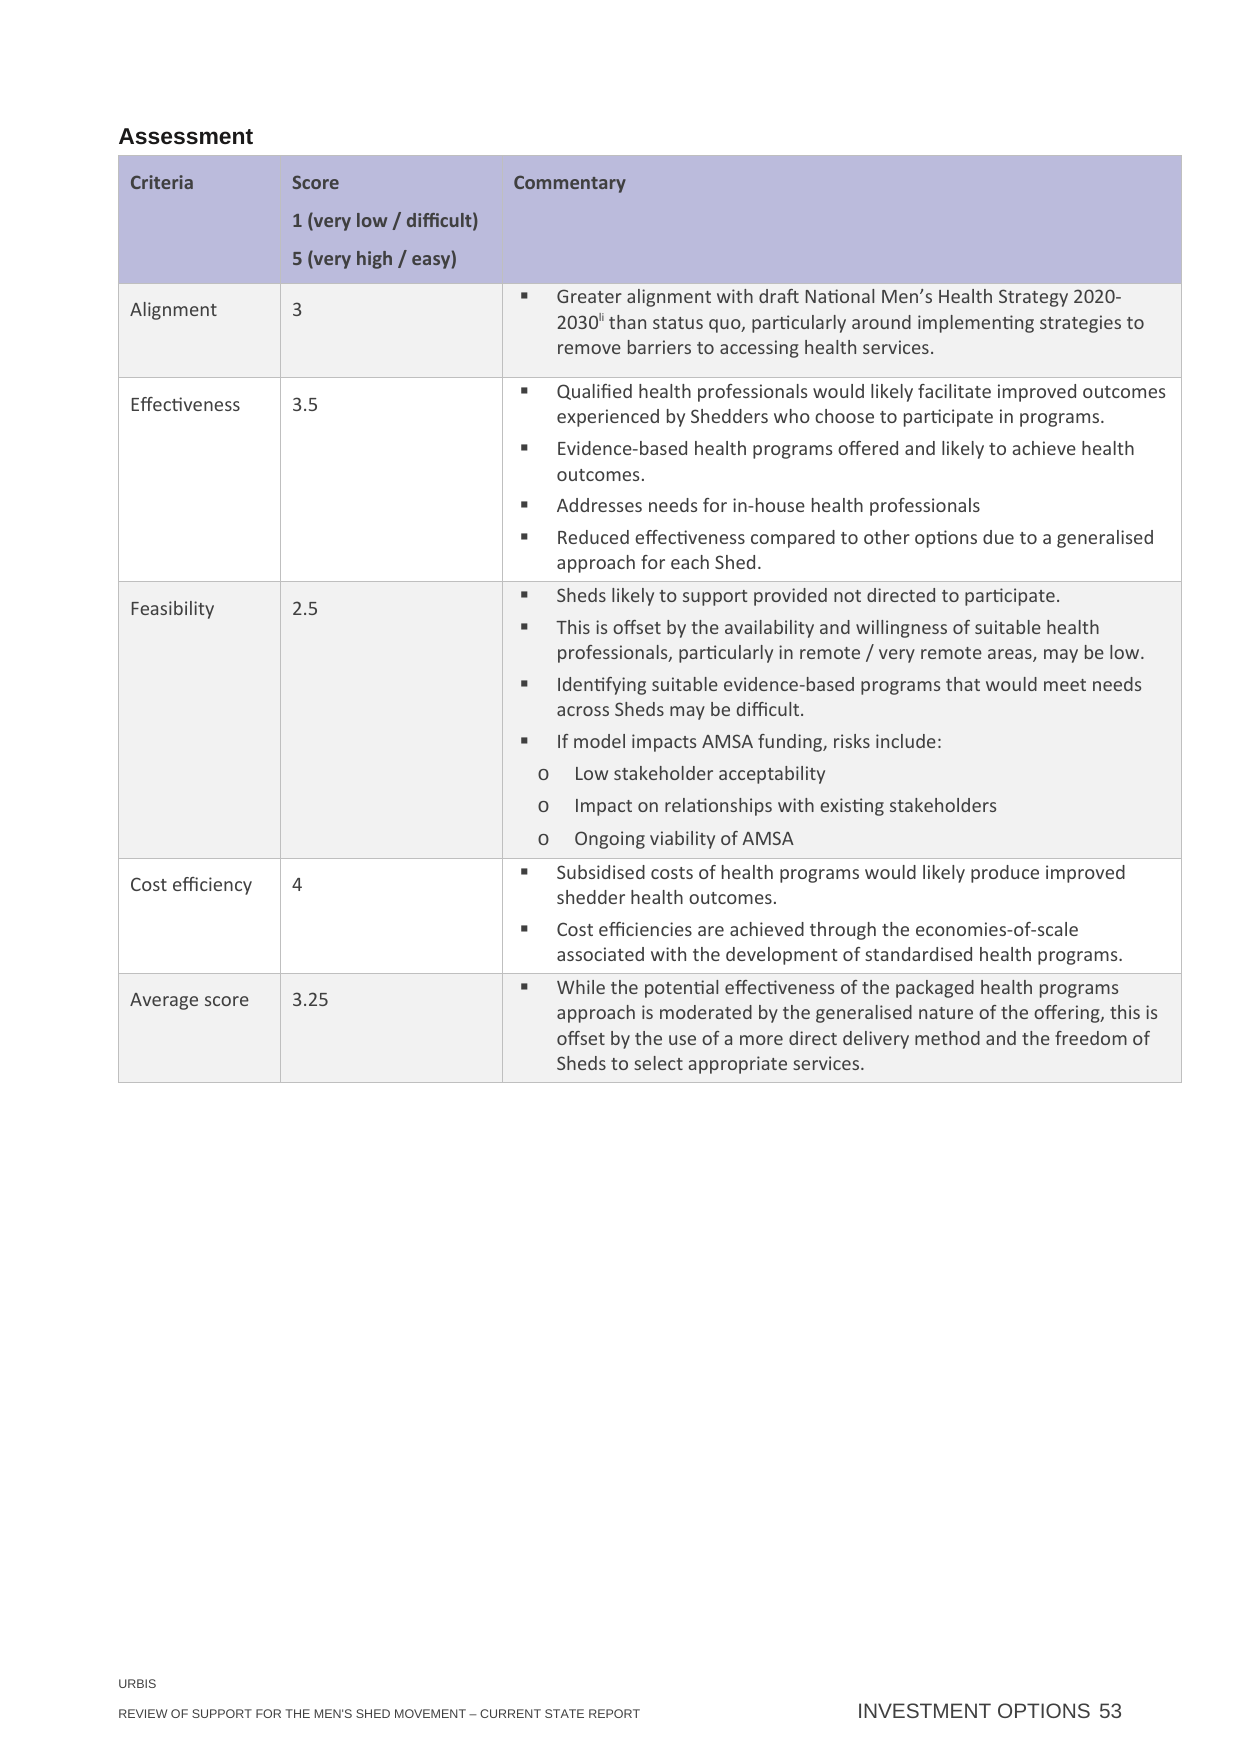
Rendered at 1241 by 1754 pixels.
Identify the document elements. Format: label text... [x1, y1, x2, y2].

table_cell 3.25 [281, 974, 502, 1082]
table_cell Feasibility [119, 582, 280, 858]
table_cell Greater alignment with draft National Men’s Health Strategy 2020-2030 than status quo, particularly around implementing strategies to remove barriers to accessing health services. [503, 284, 1181, 377]
table_header Criteria [119, 156, 280, 283]
table_cell Qualified health professionals would likely facilitate improved outcomes experienced by Shedders who choose to participate in programs. Evidence-based health programs offered and likely to achieve health outcomes. Addresses needs for in-house health professionals Reduced effectiveness compared to other options due to a generalised approach for each Shed. [503, 378, 1181, 581]
table_cell While the potential effectiveness of the packaged health programs approach is moderated by the generalised nature of the offering, this is offset by the use of a more direct delivery method and the freedom of Sheds to select appropriate services. [503, 974, 1181, 1082]
table_cell 2.5 [281, 582, 502, 858]
table_cell 4 [281, 859, 502, 973]
table_cell Average score [119, 974, 280, 1082]
table_header Score 1 (very low / difficult) 5 (very high / easy) [281, 156, 502, 283]
table_header Commentary [503, 156, 1181, 283]
table_cell Alignment [119, 284, 280, 377]
table_cell Subsidised costs of health programs would likely produce improved shedder health outcomes. Cost efficiencies are achieved through the economies-of-scale associated with the development of standardised health programs. [503, 859, 1181, 973]
table_cell Cost efficiency [119, 859, 280, 973]
table_cell 3 [281, 284, 502, 377]
table_cell 3.5 [281, 378, 502, 581]
text Assessment [118, 123, 1122, 149]
table_cell Effectiveness [119, 378, 280, 581]
table_cell Sheds likely to support provided not directed to participate. This is offset by the availability and willingness of suitable health professionals, particularly in remote / very remote areas, may be low. Identifying suitable evidence-based programs that would meet needs across Sheds may be difficult. If model impacts AMSA funding, risks include: Low stakeholder acceptability Impact on relationships with existing stakeholders Ongoing viability of AMSA [503, 582, 1181, 858]
